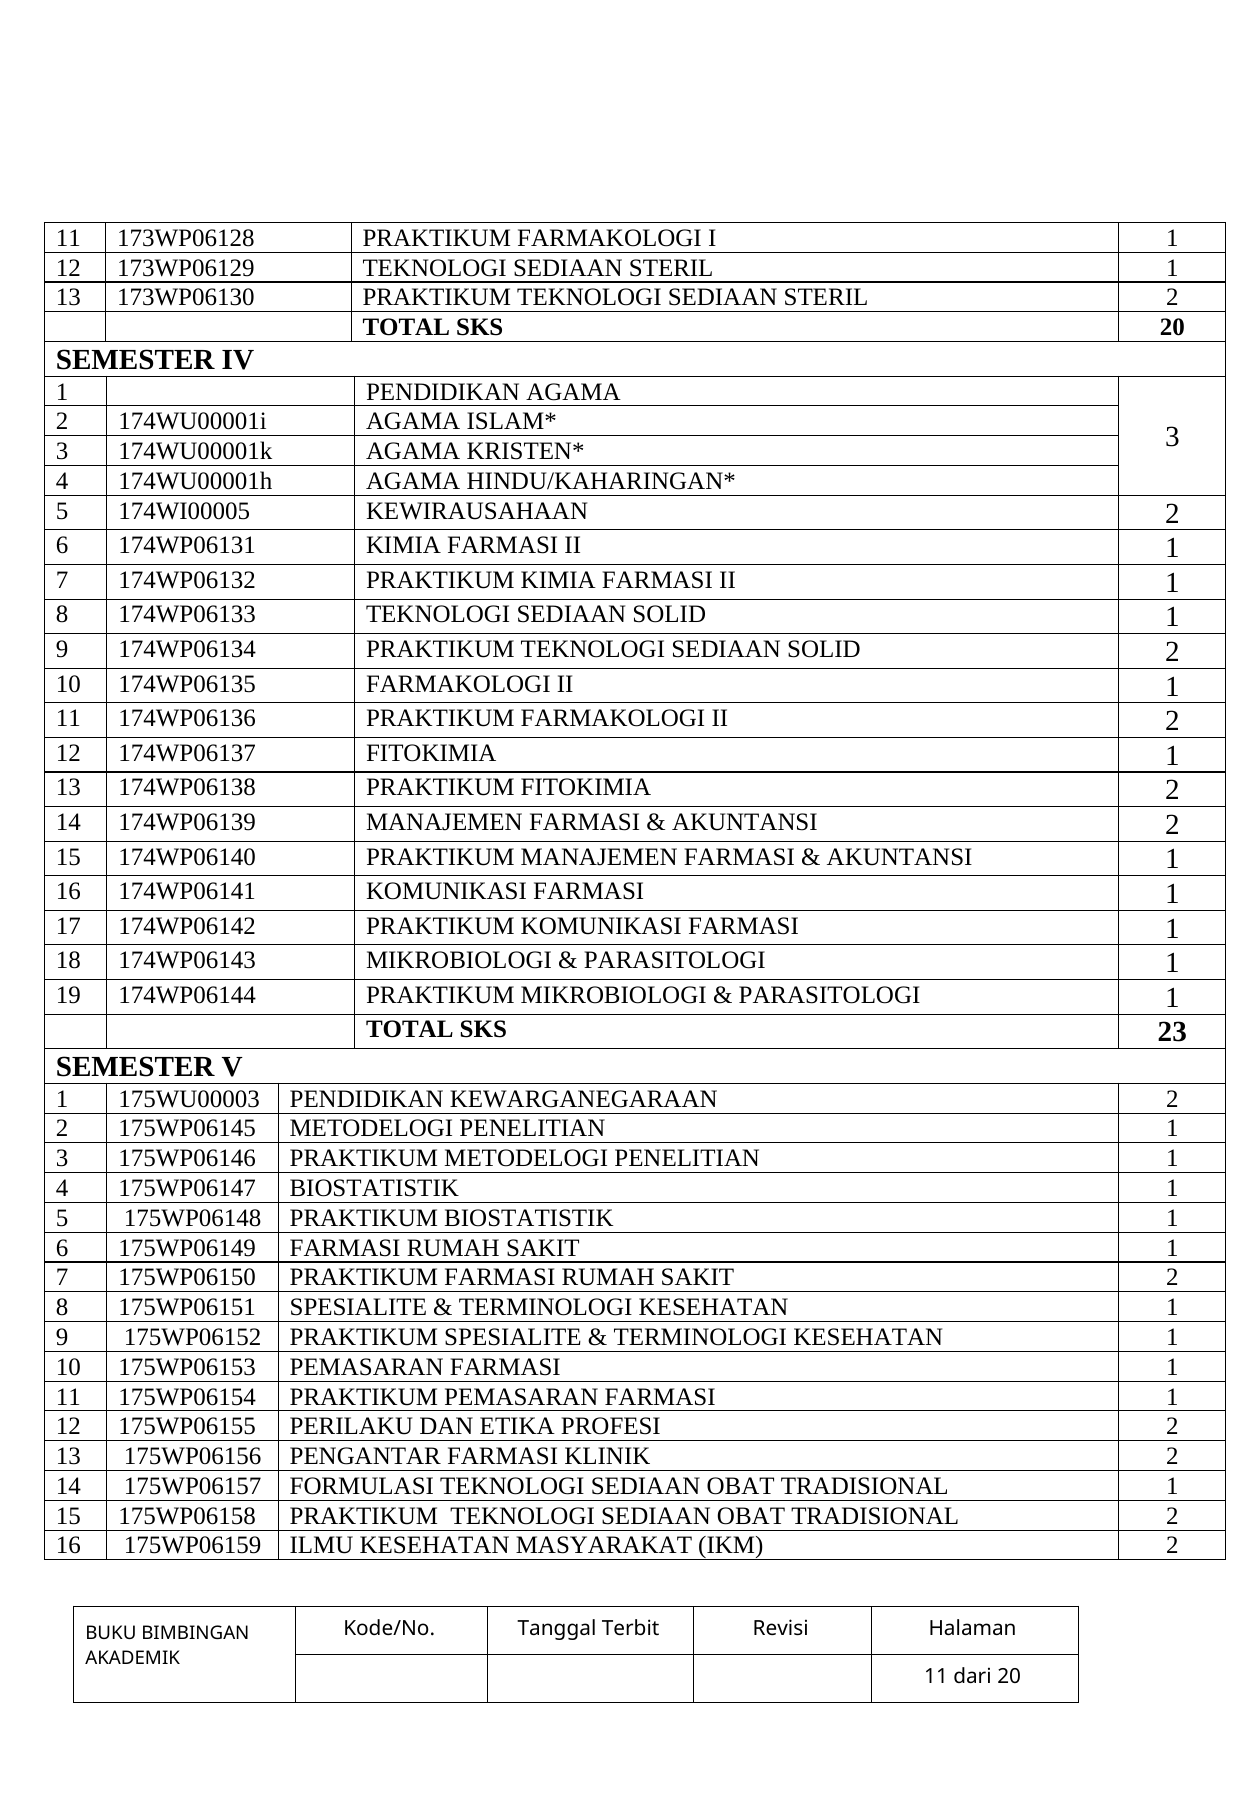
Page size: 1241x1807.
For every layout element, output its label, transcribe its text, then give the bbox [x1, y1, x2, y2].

table_cell 2 [1119, 496, 1225, 529]
table_cell 2 [1119, 773, 1225, 806]
table_cell 174WP06141 [107, 876, 354, 910]
table_cell 11 [45, 1382, 106, 1410]
table_cell 1 [1119, 1143, 1225, 1172]
table_cell PRAKTIKUM TEKNOLOGI SEDIAAN STERIL [352, 283, 1118, 311]
table_cell 175WP06151 [107, 1292, 278, 1321]
table_cell PRAKTIKUM FITOKIMIA [355, 773, 1118, 806]
table_cell 1 [1119, 1471, 1225, 1500]
table_cell MANAJEMEN FARMASI & AKUNTANSI [355, 807, 1118, 841]
table_cell 9 [45, 634, 106, 668]
table_cell TOTAL SKS [355, 1015, 1118, 1048]
table_cell 9 [45, 1322, 106, 1351]
table_cell KIMIA FARMASI II [355, 530, 1118, 564]
table_cell 12 [45, 1411, 106, 1440]
table_cell 1 [45, 1084, 106, 1112]
table_cell SEMESTER IV [45, 342, 1225, 376]
table_cell 174WP06132 [107, 565, 354, 598]
table_cell AGAMA KRISTEN* [355, 436, 1118, 465]
table_cell 16 [45, 876, 106, 910]
table_cell 10 [45, 1352, 106, 1381]
table_cell 175WP06150 [107, 1263, 278, 1291]
table_cell TOTAL SKS [352, 312, 1118, 341]
table_cell TEKNOLOGI SEDIAAN SOLID [355, 600, 1118, 633]
table_cell FARMASI RUMAH SAKIT [279, 1233, 1118, 1261]
table_cell 12 [45, 253, 105, 281]
table_cell 3 [45, 1143, 106, 1172]
table_cell PEMASARAN FARMASI [279, 1352, 1118, 1381]
table_cell 3 [1119, 377, 1225, 495]
table_cell 1 [1119, 530, 1225, 564]
table_cell 2 [1119, 703, 1225, 737]
table_cell 2 [1119, 283, 1225, 311]
table_cell 13 [45, 773, 106, 806]
table_cell 6 [45, 1233, 106, 1261]
table_cell 14 [45, 807, 106, 841]
table_cell 174WU00001k [107, 436, 354, 465]
table_cell 13 [45, 283, 105, 311]
table_cell 175WP06145 [107, 1114, 278, 1142]
table_cell PRAKTIKUM BIOSTATISTIK [279, 1203, 1118, 1232]
table_cell 19 [45, 980, 106, 1013]
table_cell 174WP06144 [107, 980, 354, 1013]
table_cell 3 [45, 436, 106, 465]
table_cell 1 [1119, 876, 1225, 910]
table_cell 2 [1119, 1531, 1225, 1559]
table_cell 1 [1119, 669, 1225, 702]
table_cell 4 [45, 1173, 106, 1202]
table_cell 12 [45, 738, 106, 771]
table_cell SEMESTER V [45, 1049, 1225, 1083]
table_cell 175WP06146 [107, 1143, 278, 1172]
table_cell TEKNOLOGI SEDIAAN STERIL [352, 253, 1118, 281]
table_cell 174WU00001i [107, 406, 354, 435]
table_cell 7 [45, 1263, 106, 1291]
table_cell 175WP06157 [107, 1471, 278, 1500]
table_cell 2 [1119, 1084, 1225, 1112]
table_cell AGAMA ISLAM* [355, 406, 1118, 435]
table_cell 11 [45, 223, 105, 252]
table_cell 175WP06156 [107, 1441, 278, 1470]
table_cell 174WP06139 [107, 807, 354, 841]
table_cell PRAKTIKUM TEKNOLOGI SEDIAAN OBAT TRADISIONAL [279, 1501, 1118, 1529]
table_cell PRAKTIKUM PEMASARAN FARMASI [279, 1382, 1118, 1410]
table_cell 2 [1119, 1501, 1225, 1529]
table_cell 17 [45, 911, 106, 944]
table_cell 2 [1119, 807, 1225, 841]
table_cell 1 [1119, 1352, 1225, 1381]
table_cell FORMULASI TEKNOLOGI SEDIAAN OBAT TRADISIONAL [279, 1471, 1118, 1500]
table_cell 175WP06147 [107, 1173, 278, 1202]
table_cell 5 [45, 1203, 106, 1232]
table_cell PRAKTIKUM METODELOGI PENELITIAN [279, 1143, 1118, 1172]
table_cell 1 [1119, 223, 1225, 252]
table_cell 174WP06136 [107, 703, 354, 737]
table_cell SPESIALITE & TERMINOLOGI KESEHATAN [279, 1292, 1118, 1321]
table_cell 174WI00005 [107, 496, 354, 529]
table_cell 1 [1119, 253, 1225, 281]
table_cell 174WP06138 [107, 773, 354, 806]
table_cell 174WP06143 [107, 945, 354, 979]
table_cell AGAMA HINDU/KAHARINGAN* [355, 466, 1118, 495]
table_cell 175WP06149 [107, 1233, 278, 1261]
table_cell PRAKTIKUM MANAJEMEN FARMASI & AKUNTANSI [355, 842, 1118, 875]
table_cell KEWIRAUSAHAAN [355, 496, 1118, 529]
table_cell 8 [45, 1292, 106, 1321]
table_cell 1 [1119, 842, 1225, 875]
table_cell 4 [45, 466, 106, 495]
table_cell 16 [45, 1531, 106, 1559]
table_cell 1 [1119, 1114, 1225, 1142]
table_cell [106, 312, 351, 341]
table_cell KOMUNIKASI FARMASI [355, 876, 1118, 910]
table_cell 1 [1119, 738, 1225, 771]
table_cell PRAKTIKUM FARMAKOLOGI I [352, 223, 1118, 252]
table_cell 173WP06128 [106, 223, 351, 252]
table_cell 6 [45, 530, 106, 564]
table_cell 1 [1119, 945, 1225, 979]
table_cell FARMAKOLOGI II [355, 669, 1118, 702]
table_cell 174WP06140 [107, 842, 354, 875]
table_cell 174WP06142 [107, 911, 354, 944]
table_cell 174WP06131 [107, 530, 354, 564]
table_cell 173WP06129 [106, 253, 351, 281]
table_cell 20 [1119, 312, 1225, 341]
table_cell 1 [1119, 600, 1225, 633]
table_cell BIOSTATISTIK [279, 1173, 1118, 1202]
table_cell 1 [1119, 1173, 1225, 1202]
table_cell PENDIDIKAN AGAMA [355, 377, 1118, 405]
table_cell 175WU00003 [107, 1084, 278, 1112]
table_cell MIKROBIOLOGI & PARASITOLOGI [355, 945, 1118, 979]
table_cell 1 [1119, 1382, 1225, 1410]
table_cell FITOKIMIA [355, 738, 1118, 771]
table_cell 2 [1119, 1411, 1225, 1440]
table_cell 173WP06130 [106, 283, 351, 311]
table_cell 14 [45, 1471, 106, 1500]
table_cell 7 [45, 565, 106, 598]
table_cell 1 [1119, 1292, 1225, 1321]
table_cell 1 [1119, 980, 1225, 1013]
table_cell 10 [45, 669, 106, 702]
table_cell PRAKTIKUM TEKNOLOGI SEDIAAN SOLID [355, 634, 1118, 668]
table_cell [45, 1015, 106, 1048]
table_cell PRAKTIKUM KIMIA FARMASI II [355, 565, 1118, 598]
table_cell 1 [1119, 1322, 1225, 1351]
table_cell 8 [45, 600, 106, 633]
table_cell 175WP06154 [107, 1382, 278, 1410]
table_cell PENDIDIKAN KEWARGANEGARAAN [279, 1084, 1118, 1112]
table_cell 2 [1119, 1441, 1225, 1470]
table_cell PENGANTAR FARMASI KLINIK [279, 1441, 1118, 1470]
table_cell 175WP06153 [107, 1352, 278, 1381]
table_cell 23 [1119, 1015, 1225, 1048]
table_cell 175WP06148 [107, 1203, 278, 1232]
table_cell 174WP06134 [107, 634, 354, 668]
table_cell PRAKTIKUM SPESIALITE & TERMINOLOGI KESEHATAN [279, 1322, 1118, 1351]
table_cell 174WP06133 [107, 600, 354, 633]
table_cell 18 [45, 945, 106, 979]
table_cell 175WP06158 [107, 1501, 278, 1529]
table_cell 1 [1119, 1233, 1225, 1261]
table_cell 1 [1119, 565, 1225, 598]
table_cell [107, 1015, 354, 1048]
table_cell [45, 312, 105, 341]
table_cell 1 [1119, 911, 1225, 944]
table_cell METODELOGI PENELITIAN [279, 1114, 1118, 1142]
table_cell 175WP06155 [107, 1411, 278, 1440]
table_cell 174WP06137 [107, 738, 354, 771]
table_cell [107, 377, 354, 405]
table_cell 13 [45, 1441, 106, 1470]
table_cell 2 [1119, 1263, 1225, 1291]
table_cell 5 [45, 496, 106, 529]
table_cell 1 [1119, 1203, 1225, 1232]
table_cell 2 [1119, 634, 1225, 668]
table_cell PRAKTIKUM KOMUNIKASI FARMASI [355, 911, 1118, 944]
table_cell 15 [45, 842, 106, 875]
table_cell PERILAKU DAN ETIKA PROFESI [279, 1411, 1118, 1440]
table_cell 174WU00001h [107, 466, 354, 495]
table_cell 1 [45, 377, 106, 405]
table_cell 175WP06152 [107, 1322, 278, 1351]
table_cell 2 [45, 1114, 106, 1142]
table_cell 2 [45, 406, 106, 435]
table_cell 175WP06159 [107, 1531, 278, 1559]
table_cell PRAKTIKUM FARMAKOLOGI II [355, 703, 1118, 737]
table_cell 174WP06135 [107, 669, 354, 702]
table_cell 11 [45, 703, 106, 737]
table_cell PRAKTIKUM FARMASI RUMAH SAKIT [279, 1263, 1118, 1291]
table_cell 15 [45, 1501, 106, 1529]
table_cell PRAKTIKUM MIKROBIOLOGI & PARASITOLOGI [355, 980, 1118, 1013]
table_cell ILMU KESEHATAN MASYARAKAT (IKM) [279, 1531, 1118, 1559]
